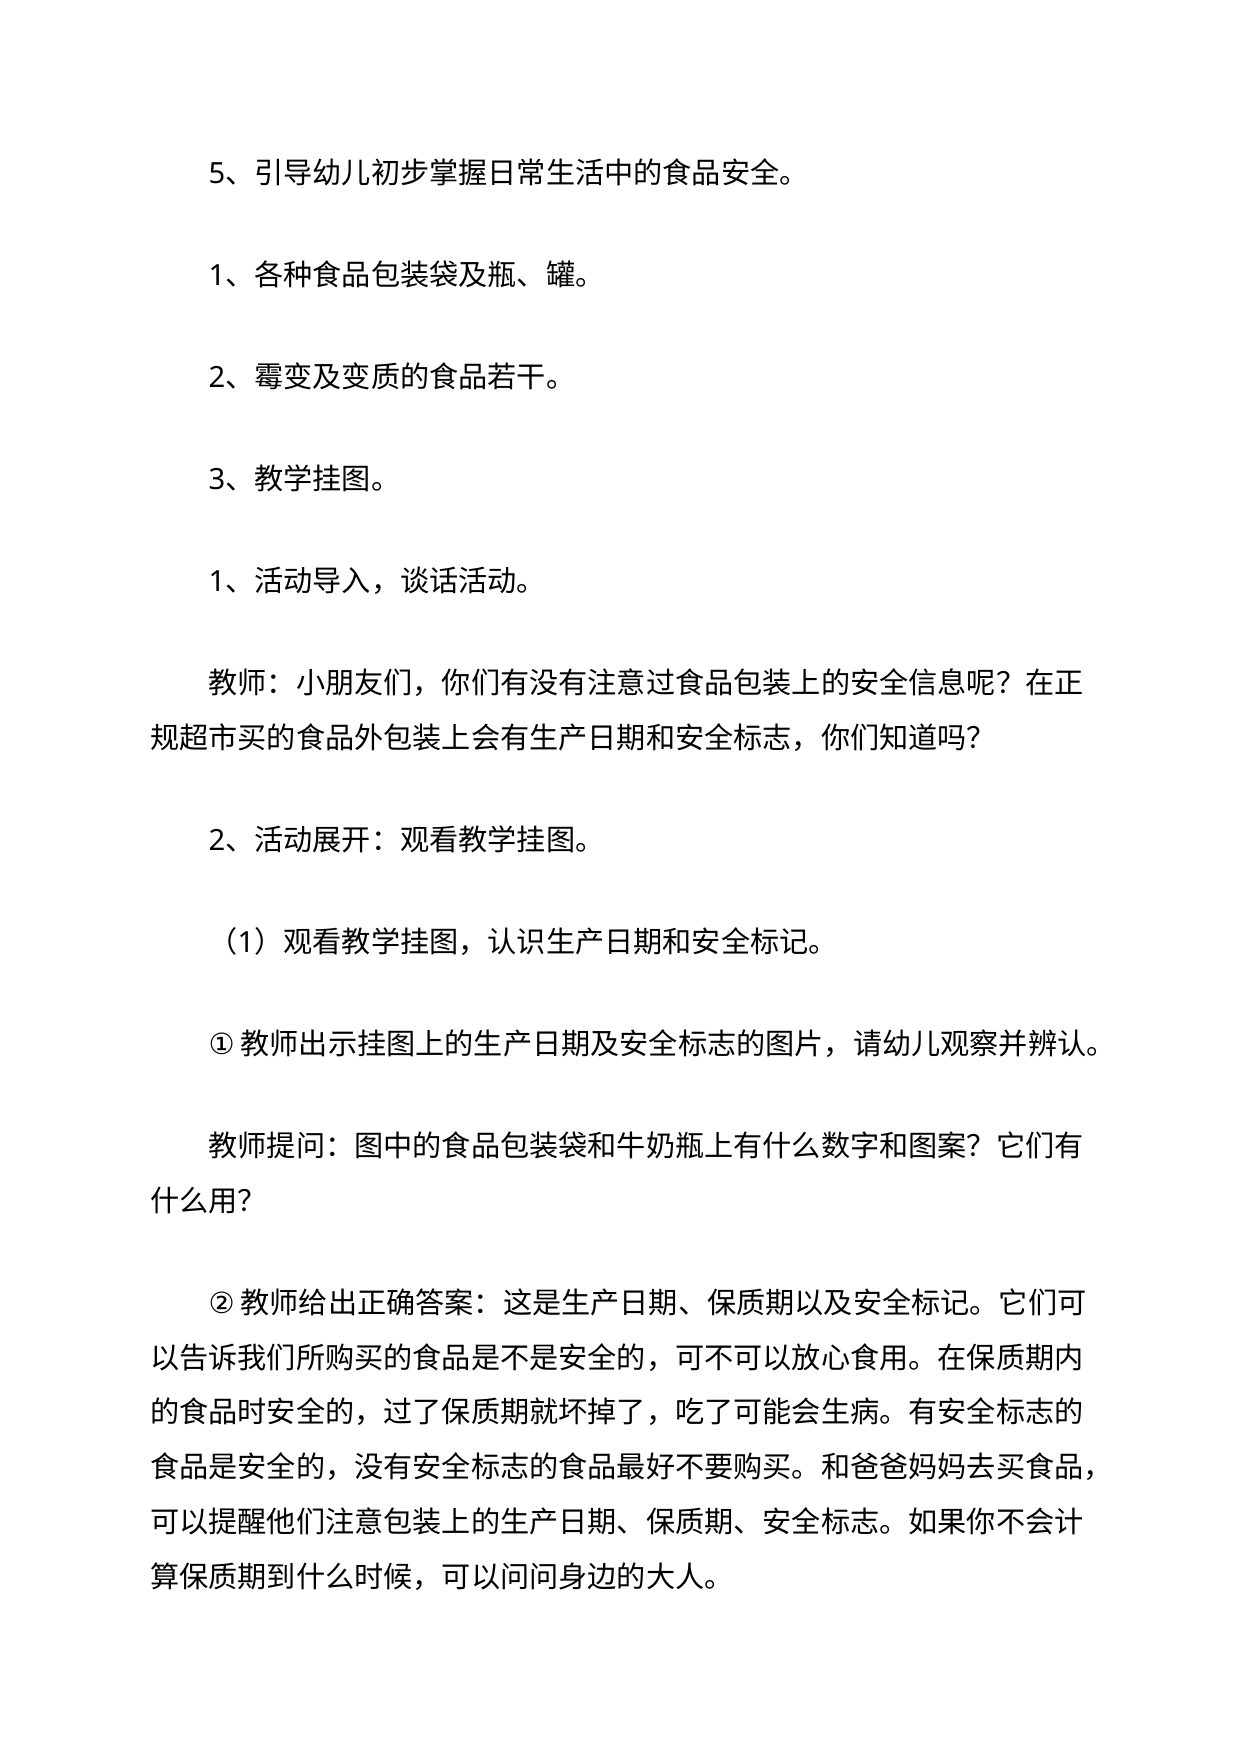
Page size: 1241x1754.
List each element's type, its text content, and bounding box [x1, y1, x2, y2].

text 1、各种食品包装袋及瓶、罐。 [150, 252, 1090, 294]
text 2、活动展开：观看教学挂图。 [150, 817, 1090, 859]
text 3、教学挂图。 [150, 456, 1090, 498]
text 5、引导幼儿初步掌握日常生活中的食品安全。 [150, 150, 1090, 192]
text 教师提问：图中的食品包装袋和牛奶瓶上有什么数字和图案？它们有什么用？ [150, 1122, 1090, 1220]
text （1）观看教学挂图，认识生产日期和安全标记。 [150, 918, 1090, 961]
text 2、霉变及变质的食品若干。 [150, 354, 1090, 396]
text 教师：小朋友们，你们有没有注意过食品包装上的安全信息呢？在正规超市买的食品外包装上会有生产日期和安全标志，你们知道吗？ [150, 660, 1090, 757]
text ②教师给出正确答案：这是生产日期、保质期以及安全标记。它们可以告诉我们所购买的食品是不是安全的，可不可以放心食用。在保质期内的食品时安全的，过了保质期就坏掉了，吃了可能会生病。有安全标志的食品是安全的，没有安全标志的食品最好不要购买。和爸爸妈妈去买食品，可以提醒他们注意包装上的生产日期、保质期、安全标志。如果你不会计算保质期到什么时候，可以问问身边的大人。 [150, 1279, 1090, 1596]
text ①教师出示挂图上的生产日期及安全标志的图片，请幼儿观察并辨认。 [150, 1021, 1090, 1063]
text 1、活动导入，谈话活动。 [150, 558, 1090, 600]
